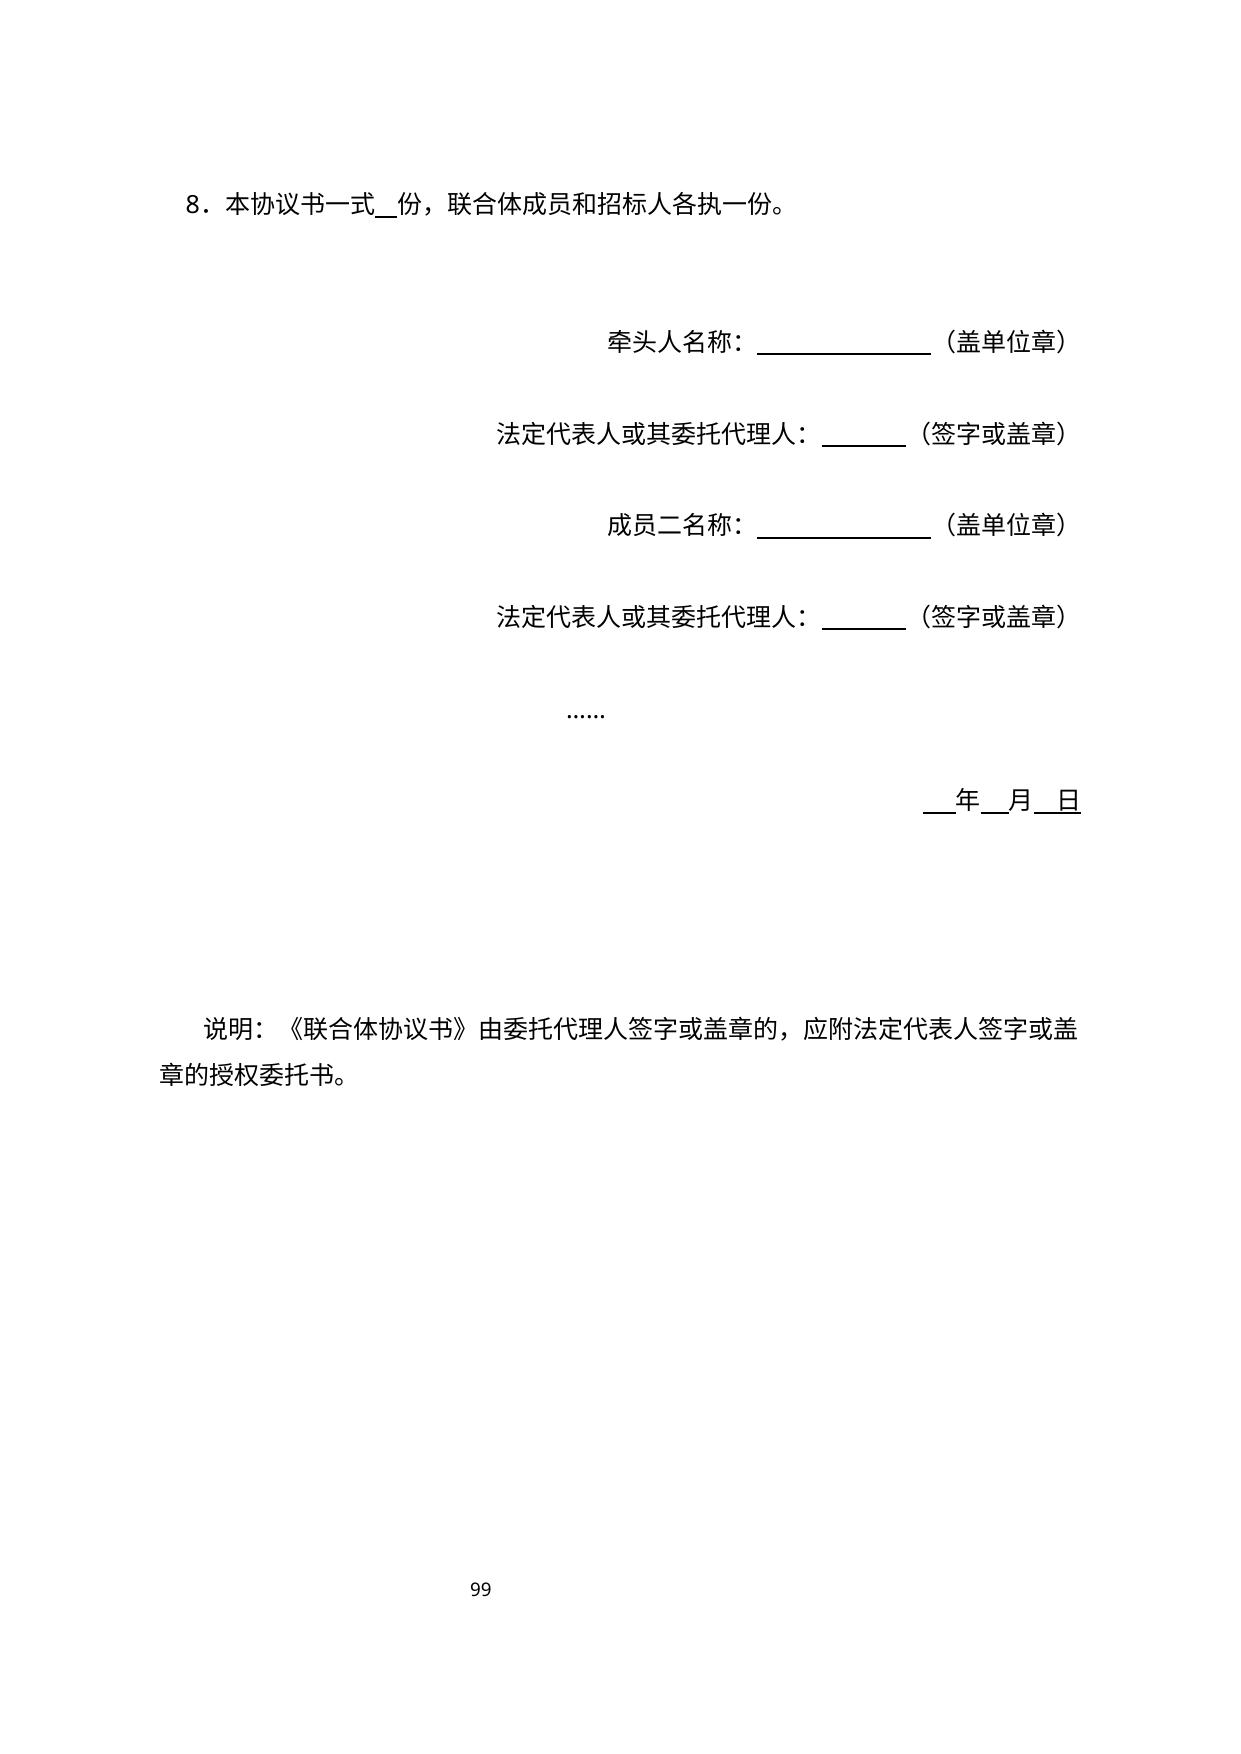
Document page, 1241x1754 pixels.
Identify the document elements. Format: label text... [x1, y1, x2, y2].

text …… [159, 681, 1081, 727]
text 法定代表人或其委托代理人： （签字或盖章） [159, 590, 1081, 636]
text 说明：《联合体协议书》由委托代理人签字或盖章的，应附法定代表人签字或盖章的授权委托书。 [159, 1002, 1081, 1094]
text 牵头人名称： （盖单位章） [159, 315, 1081, 361]
text 成员二名称： （盖单位章） [159, 498, 1081, 544]
text 法定代表人或其委托代理人： （签字或盖章） [159, 406, 1081, 452]
text 年 月 日 [159, 773, 1081, 819]
text 8．本协议书一式 份，联合体成员和招标人各执一份。 [159, 177, 1081, 223]
